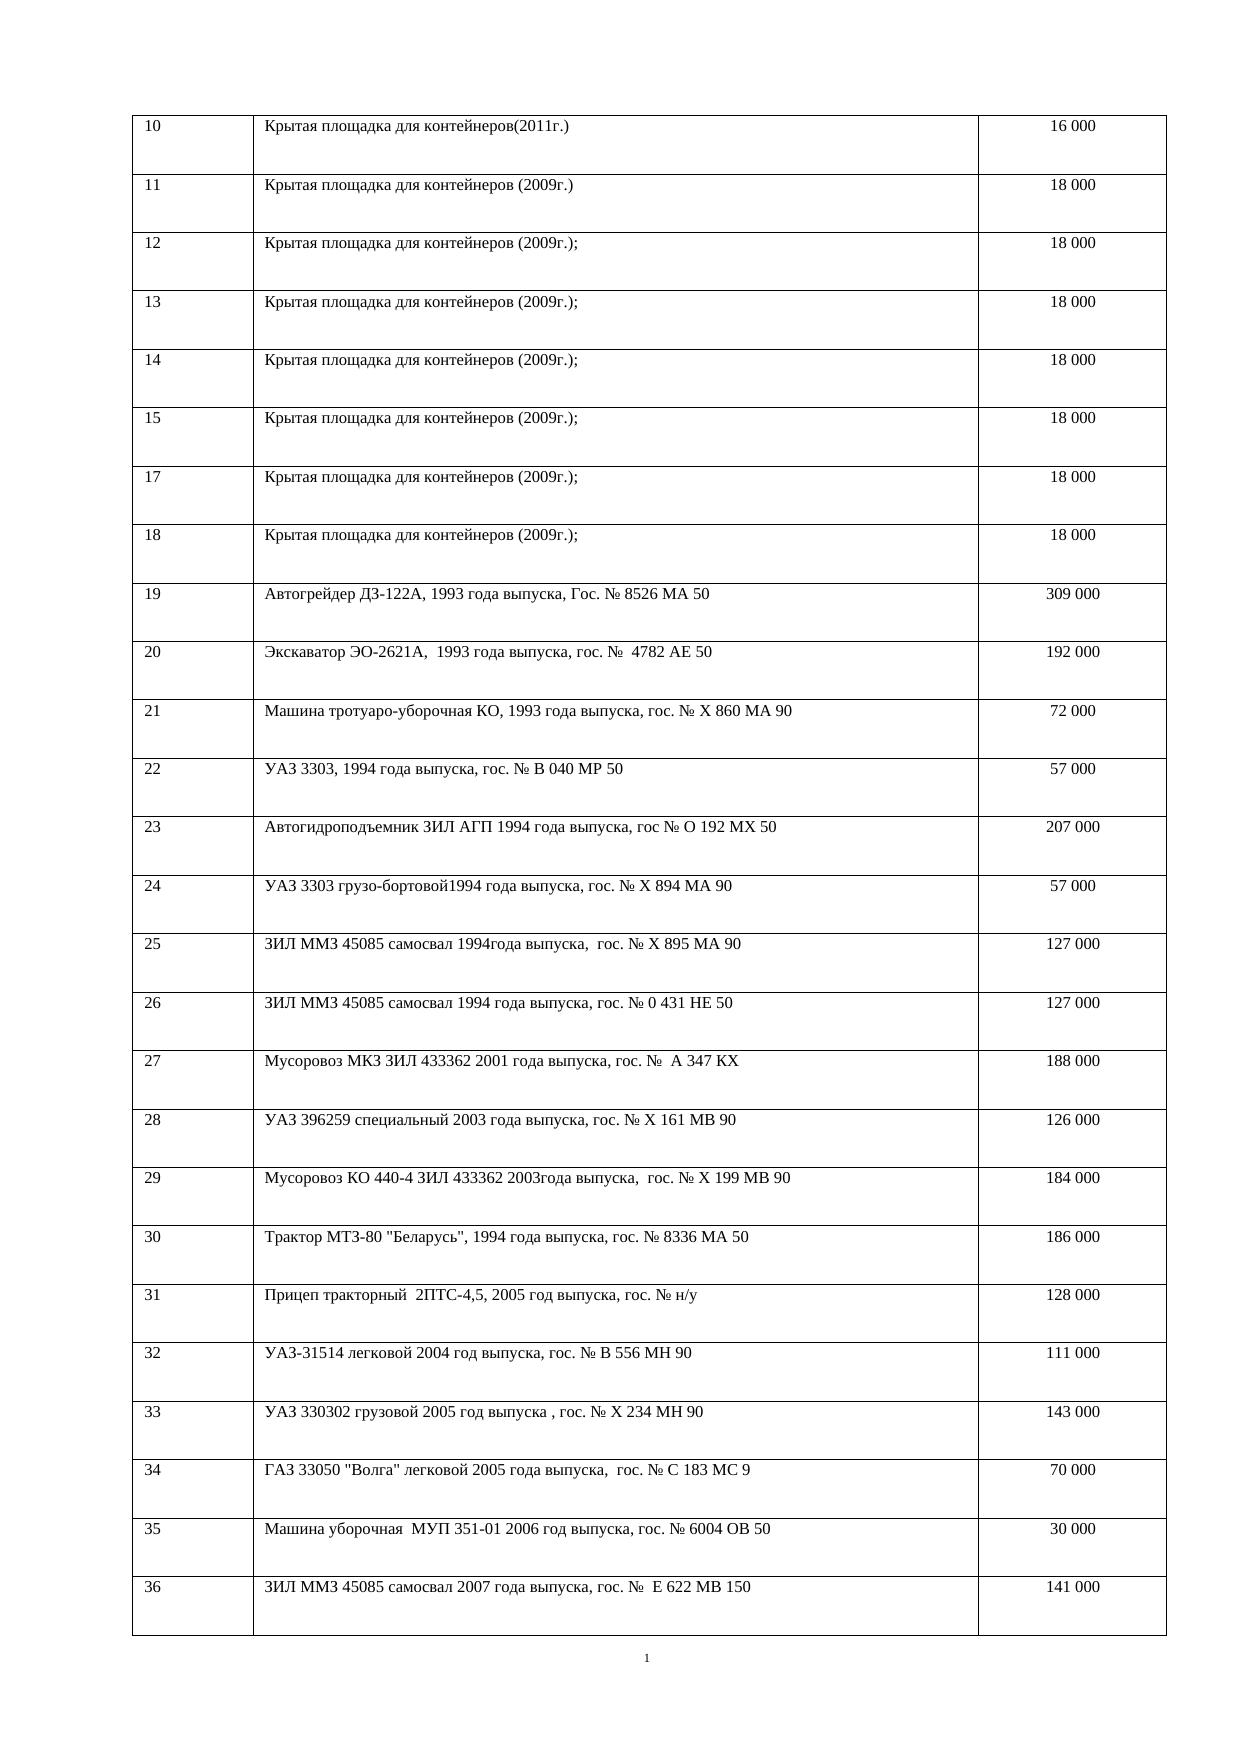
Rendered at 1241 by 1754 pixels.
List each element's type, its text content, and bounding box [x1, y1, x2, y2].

table_cell ЗИЛ ММЗ 45085 самосвал 2007 года выпуска, гос. № Е 622 МВ 150 [254, 1577, 978, 1634]
table_cell Крытая площадка для контейнеров (2009г.); [254, 350, 978, 407]
table_cell 23 [133, 817, 253, 875]
table_cell 25 [133, 934, 253, 992]
table_cell 36 [133, 1577, 253, 1634]
table_cell Крытая площадка для контейнеров (2009г.); [254, 525, 978, 582]
table_cell 27 [133, 1051, 253, 1108]
table_cell Крытая площадка для контейнеров (2009г.); [254, 408, 978, 466]
table_cell 34 [133, 1460, 253, 1518]
table_cell 24 [133, 876, 253, 933]
table_cell 14 [133, 350, 253, 407]
table_cell ЗИЛ ММЗ 45085 самосвал 1994года выпуска, гос. № Х 895 МА 90 [254, 934, 978, 992]
table_cell Автогрейдер ДЗ-122А, 1993 года выпуска, Гос. № 8526 МА 50 [254, 584, 978, 641]
table_cell УАЗ 3303, 1994 года выпуска, гос. № В 040 МР 50 [254, 759, 978, 816]
table_cell 20 [133, 642, 253, 699]
table_cell 18 000 [979, 467, 1166, 524]
table_cell Машина тротуаро-уборочная КО, 1993 года выпуска, гос. № Х 860 МА 90 [254, 700, 978, 758]
table_header 16 000 [979, 116, 1166, 173]
table_cell Машина уборочная МУП 351-01 2006 год выпуска, гос. № 6004 ОВ 50 [254, 1519, 978, 1576]
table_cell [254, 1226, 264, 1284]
table_cell УАЗ-31514 легковой 2004 год выпуска, гос. № В 556 МН 90 [254, 1343, 978, 1401]
table_cell 127 000 [979, 934, 1166, 992]
table_cell 26 [133, 993, 253, 1050]
table_cell 70 000 [979, 1460, 1166, 1518]
table_cell 18 [133, 525, 253, 582]
table_cell 186 000 [979, 1226, 1166, 1284]
table_cell 30 000 [979, 1519, 1166, 1576]
table_cell 18 000 [979, 233, 1166, 290]
table_cell Крытая площадка для контейнеров (2009г.); [254, 291, 978, 349]
table_cell 128 000 [979, 1285, 1166, 1342]
table_cell Мусоровоз МКЗ ЗИЛ 433362 2001 года выпуска, гос. № А 347 КХ [254, 1051, 978, 1108]
table_cell 188 000 [979, 1051, 1166, 1108]
table_cell 309 000 [979, 584, 1166, 641]
table_cell 19 [133, 584, 253, 641]
table_cell 18 000 [979, 291, 1166, 349]
table_cell 111 000 [979, 1343, 1166, 1401]
table_cell 11 [133, 175, 253, 232]
table_cell Крытая площадка для контейнеров (2009г.) [254, 175, 978, 232]
table_cell 127 000 [979, 993, 1166, 1050]
table_cell 28 [133, 1110, 253, 1167]
table_cell 12 [133, 233, 253, 290]
table_cell 18 000 [979, 408, 1166, 466]
table_cell 22 [133, 759, 253, 816]
table_cell 17 [133, 467, 253, 524]
table_cell 57 000 [979, 759, 1166, 816]
table_header Крытая площадка для контейнеров(2011г.) [254, 116, 978, 173]
table_cell Прицеп тракторный 2ПТС-4,5, 2005 год выпуска, гос. № н/у [254, 1285, 978, 1342]
table_cell УАЗ 396259 специальный 2003 года выпуска, гос. № Х 161 МВ 90 [254, 1110, 978, 1167]
table_cell Крытая площадка для контейнеров (2009г.); [254, 467, 978, 524]
table_cell 72 000 [979, 700, 1166, 758]
table_cell 29 [133, 1168, 253, 1225]
table_cell 143 000 [979, 1402, 1166, 1459]
table_cell 141 000 [979, 1577, 1166, 1634]
table_cell УАЗ 3303 грузо-бортовой1994 года выпуска, гос. № Х 894 МА 90 [254, 876, 978, 933]
table_cell Мусоровоз КО 440-4 ЗИЛ 433362 2003года выпуска, гос. № Х 199 МВ 90 [254, 1168, 978, 1225]
table_cell 15 [133, 408, 253, 466]
table_cell 57 000 [979, 876, 1166, 933]
table_cell 184 000 [979, 1168, 1166, 1225]
table_cell ГАЗ 33050 "Волга" легковой 2005 года выпуска, гос. № С 183 МС 9 [254, 1460, 978, 1518]
table_cell УАЗ 330302 грузовой 2005 год выпуска , гос. № Х 234 МН 90 [254, 1402, 978, 1459]
table_cell 30 [133, 1226, 253, 1284]
table_header 10 [133, 116, 253, 173]
table_cell 126 000 [979, 1110, 1166, 1167]
table_cell 35 [133, 1519, 253, 1576]
table_cell Крытая площадка для контейнеров (2009г.); [254, 233, 978, 290]
table_cell 31 [133, 1285, 253, 1342]
table_cell ЗИЛ ММЗ 45085 самосвал 1994 года выпуска, гос. № 0 431 НЕ 50 [254, 993, 978, 1050]
table_cell Экскаватор ЭО-2621А, 1993 года выпуска, гос. № 4782 АЕ 50 [254, 642, 978, 699]
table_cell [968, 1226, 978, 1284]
table_cell 33 [133, 1402, 253, 1459]
table_cell 18 000 [979, 525, 1166, 582]
table_cell 32 [133, 1343, 253, 1401]
table_cell 13 [133, 291, 253, 349]
table_cell 207 000 [979, 817, 1166, 875]
table_cell 192 000 [979, 642, 1166, 699]
table_cell 21 [133, 700, 253, 758]
table_cell 18 000 [979, 350, 1166, 407]
table_cell Автогидроподъемник ЗИЛ АГП 1994 года выпуска, гос № О 192 МХ 50 [254, 817, 978, 875]
table_cell 18 000 [979, 175, 1166, 232]
